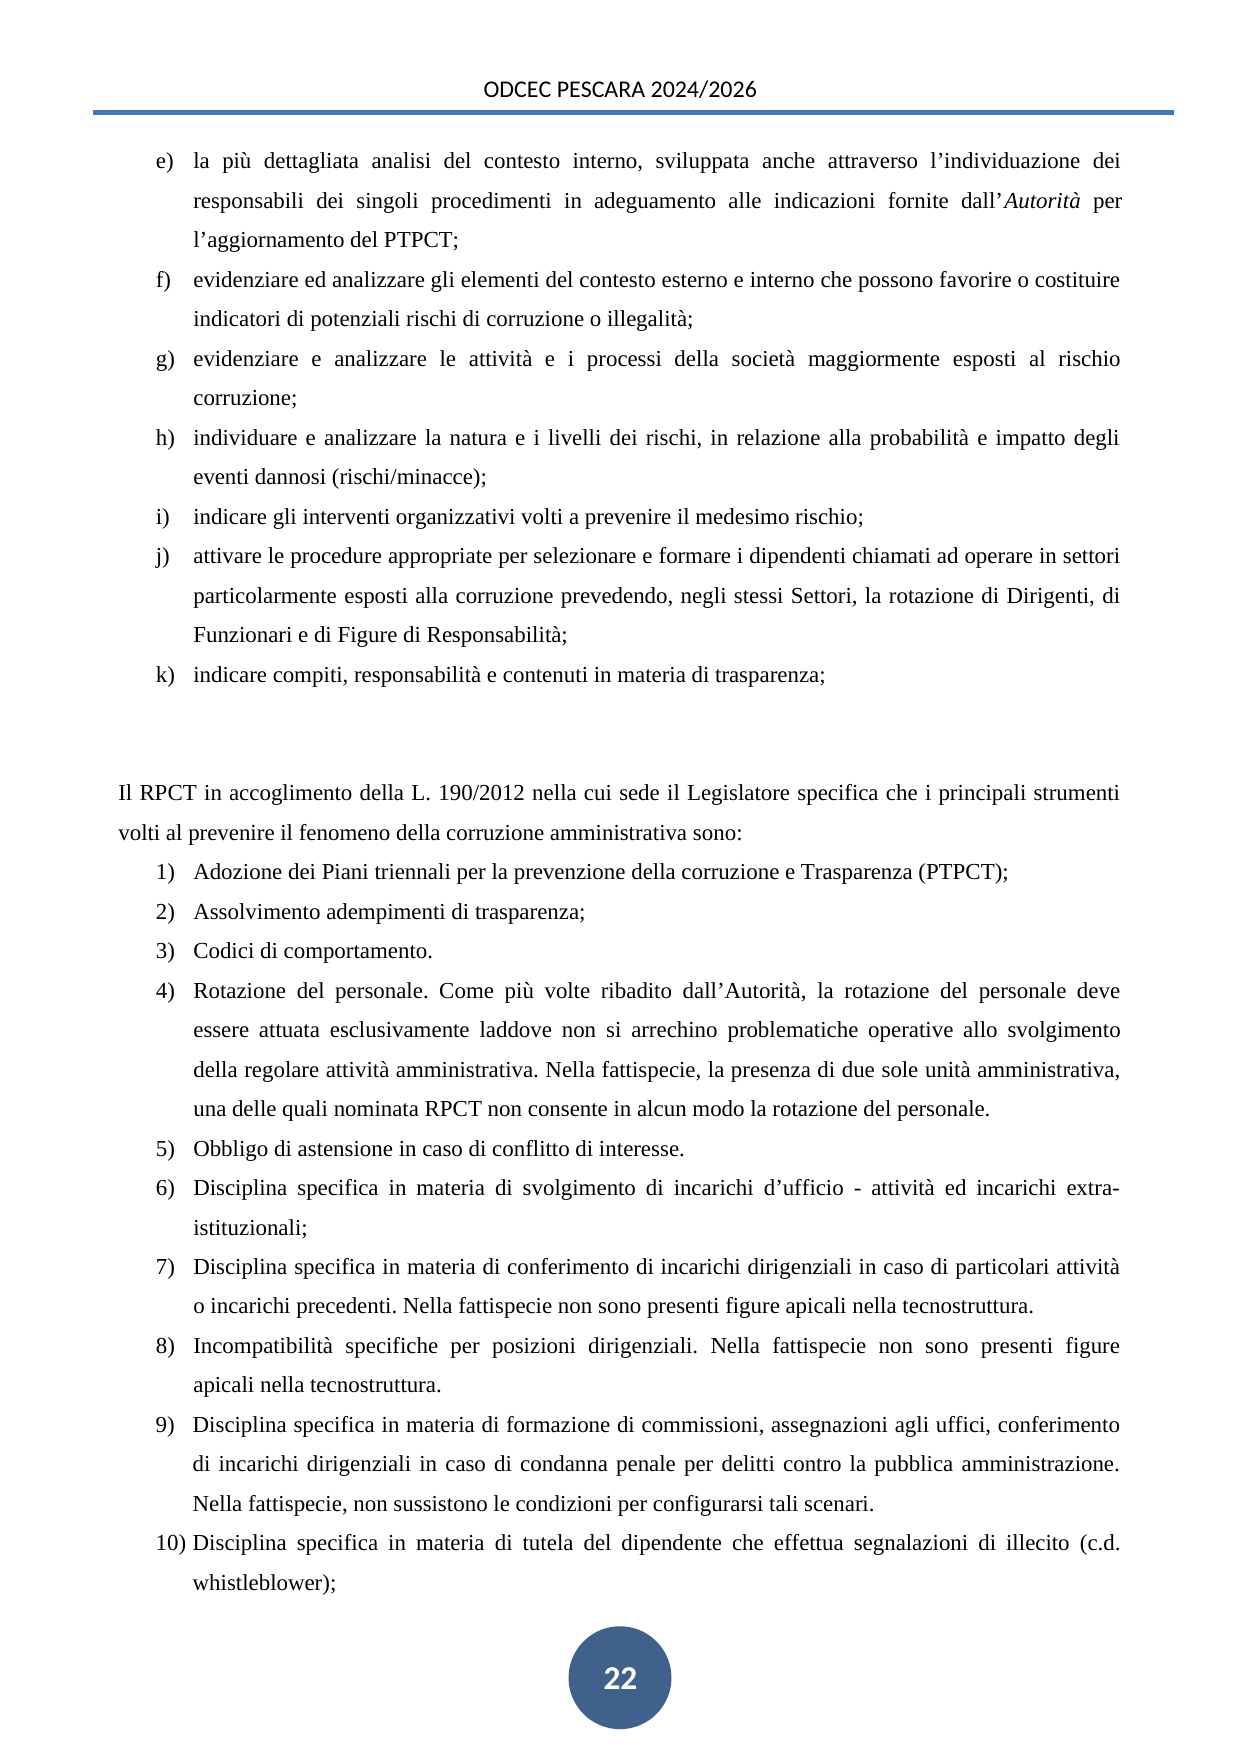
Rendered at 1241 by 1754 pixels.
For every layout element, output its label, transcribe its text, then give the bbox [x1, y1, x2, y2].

list Disciplina specifica in materia di svolgimento di incarichi d’ufficio - attività ed incarichi extra-istituzionali; [156, 1174, 1122, 1240]
list Disciplina specifica in materia di tutela del dipendente che effettua segnalazioni di illecito (c.d. whistleblower); [155, 1529, 1122, 1595]
list indicare compiti, responsabilità e contenuti in materia di trasparenza; [156, 661, 1122, 687]
list individuare e analizzare la natura e i livelli dei rischi, in relazione alla probabilità e impatto degli eventi dannosi (rischi/minacce); [156, 424, 1122, 490]
list evidenziare e analizzare le attività e i processi della società maggiormente esposti al rischio corruzione; [156, 345, 1122, 411]
list la più dettagliata analisi del contesto interno, sviluppata anche attraverso l’individuazione dei responsabili dei singoli procedimenti in adeguamento alle indicazioni fornite dall’Autorità per l’aggiornamento del PTPCT; [156, 148, 1122, 253]
list evidenziare ed analizzare gli elementi del contesto esterno e interno che possono favorire o costituire indicatori di potenziali rischi di corruzione o illegalità; [156, 266, 1122, 332]
list Disciplina specifica in materia di formazione di commissioni, assegnazioni agli uffici, conferimento di incarichi dirigenziali in caso di condanna penale per delitti contro la pubblica amministrazione. Nella fattispecie, non sussistono le condizioni per configurarsi tali scenari. [155, 1411, 1122, 1516]
list Adozione dei Piani triennali per la prevenzione della corruzione e Trasparenza (PTPCT); [156, 858, 1122, 884]
list indicare gli interventi organizzativi volti a prevenire il medesimo rischio; [156, 503, 1122, 529]
list Incompatibilità specifiche per posizioni dirigenziali. Nella fattispecie non sono presenti figure apicali nella tecnostruttura. [156, 1332, 1122, 1398]
list Obbligo di astensione in caso di conflitto di interesse. [156, 1134, 1122, 1161]
text Il RPCT in accoglimento della L. 190/2012 nella cui sede il Legislatore specifica che i principali strumenti volti al prevenire il fenomeno della corruzione amministrativa sono: [118, 779, 1122, 845]
list attivare le procedure appropriate per selezionare e formare i dipendenti chiamati ad operare in settori particolarmente esposti alla corruzione prevedendo, negli stessi Settori, la rotazione di Dirigenti, di Funzionari e di Figure di Responsabilità; [156, 542, 1122, 648]
list Disciplina specifica in materia di conferimento di incarichi dirigenziali in caso di particolari attività o incarichi precedenti. Nella fattispecie non sono presenti figure apicali nella tecnostruttura. [156, 1253, 1122, 1319]
list Codici di comportamento. [156, 937, 1122, 963]
list Assolvimento adempimenti di trasparenza; [156, 898, 1122, 924]
list Rotazione del personale. Come più volte ribadito dall’Autorità, la rotazione del personale deve essere attuata esclusivamente laddove non si arrechino problematiche operative allo svolgimento della regolare attività amministrativa. Nella fattispecie, la presenza di due sole unità amministrativa, una delle quali nominata RPCT non consente in alcun modo la rotazione del personale. [156, 977, 1122, 1121]
